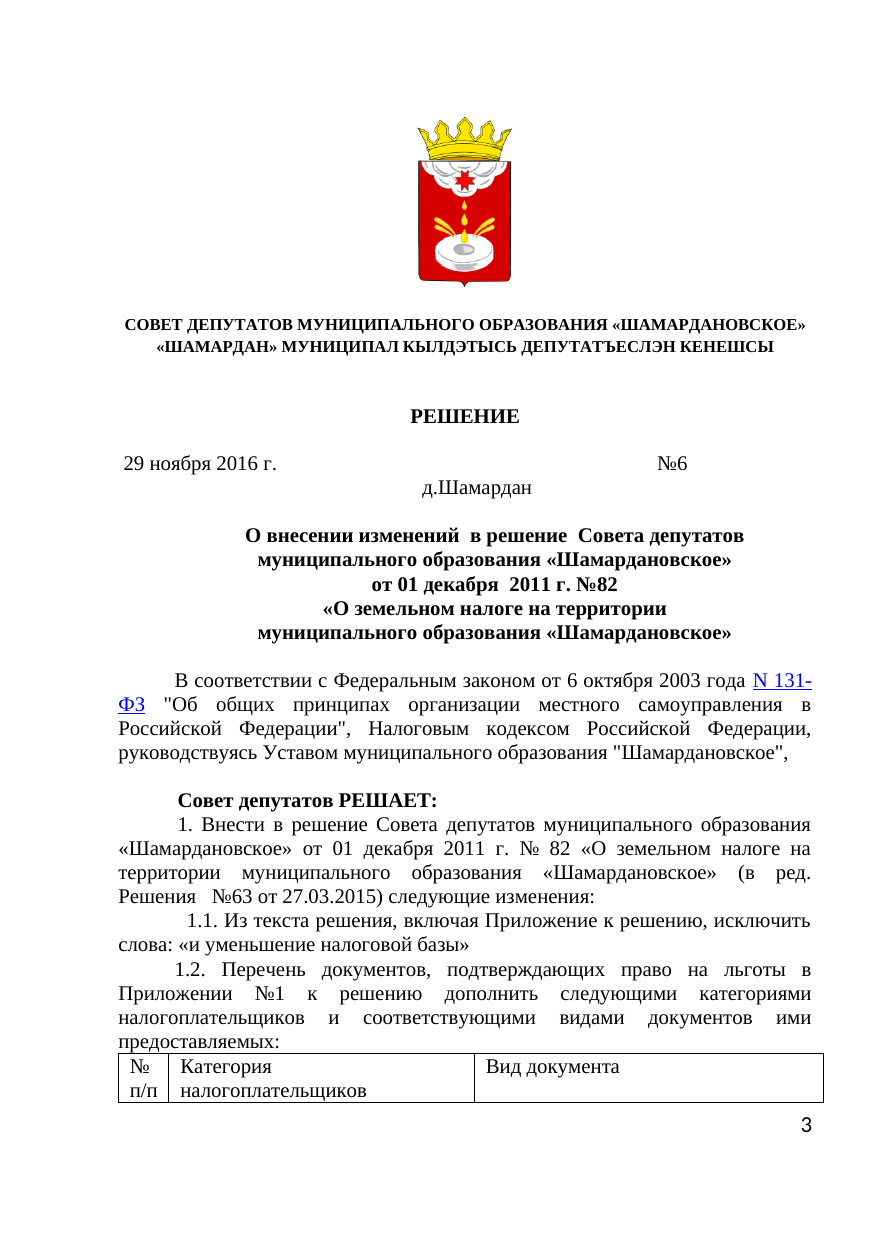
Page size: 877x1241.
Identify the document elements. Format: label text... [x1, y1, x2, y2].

text муниципального образования «Шамардановское» [118, 619, 812, 644]
table_header Вид документа [475, 1054, 823, 1102]
picture [411, 112, 519, 290]
text В соответствии с Федеральным законом от 6 октября 2003 года N 131-ФЗ "Об общих принципах организации местного самоуправления в Российской Федерации", Налоговым кодексом Российской Федерации, руководствуясь Уставом муниципального образования "Шамардановское", [118, 668, 812, 764]
text О внесении изменений в решение Совета депутатов [118, 523, 812, 547]
text «ШАМАРДАН» МУНИЦИПАЛ КЫЛДЭТЫСЬ ДЕПУТАТЪЕСЛЭН КЕНЕШСЫ [118, 337, 812, 356]
text 29 ноября 2016 г. №6 [118, 452, 812, 475]
text «О земельном налоге на территории [118, 596, 812, 619]
text Совет депутатов РЕШАЕТ: [118, 788, 812, 812]
text от 01 декабря 2011 г. №82 [118, 571, 812, 596]
table_header № п/п [119, 1054, 168, 1102]
text СОВЕТ ДЕПУТАТОВ МУНИЦИПАЛЬНОГО ОБРАЗОВАНИЯ «ШАМАРДАНОВСКОЕ» [118, 315, 812, 334]
text 1.2. Перечень документов, подтверждающих право на льготы в Приложении №1 к решению дополнить следующими категориями налогоплательщиков и соответствующими видами документов ими предоставляемых: [118, 956, 812, 1053]
text 1.1. Из текста решения, включая Приложение к решению, исключить слова: «и уменьшение налоговой базы» [118, 908, 812, 956]
text РЕШЕНИЕ [118, 406, 812, 428]
text муниципального образования «Шамардановское» [118, 547, 812, 571]
text д.Шамардан [118, 475, 812, 499]
table_header Категория налогоплательщиков [169, 1054, 474, 1102]
text 1. Внести в решение Совета депутатов муниципального образования «Шамардановское» от 01 декабря 2011 г. № 82 «О земельном налоге на территории муниципального образования «Шамардановское» (в ред. Решения №63 от 27.03.2015) следующие изменения: [118, 812, 812, 908]
